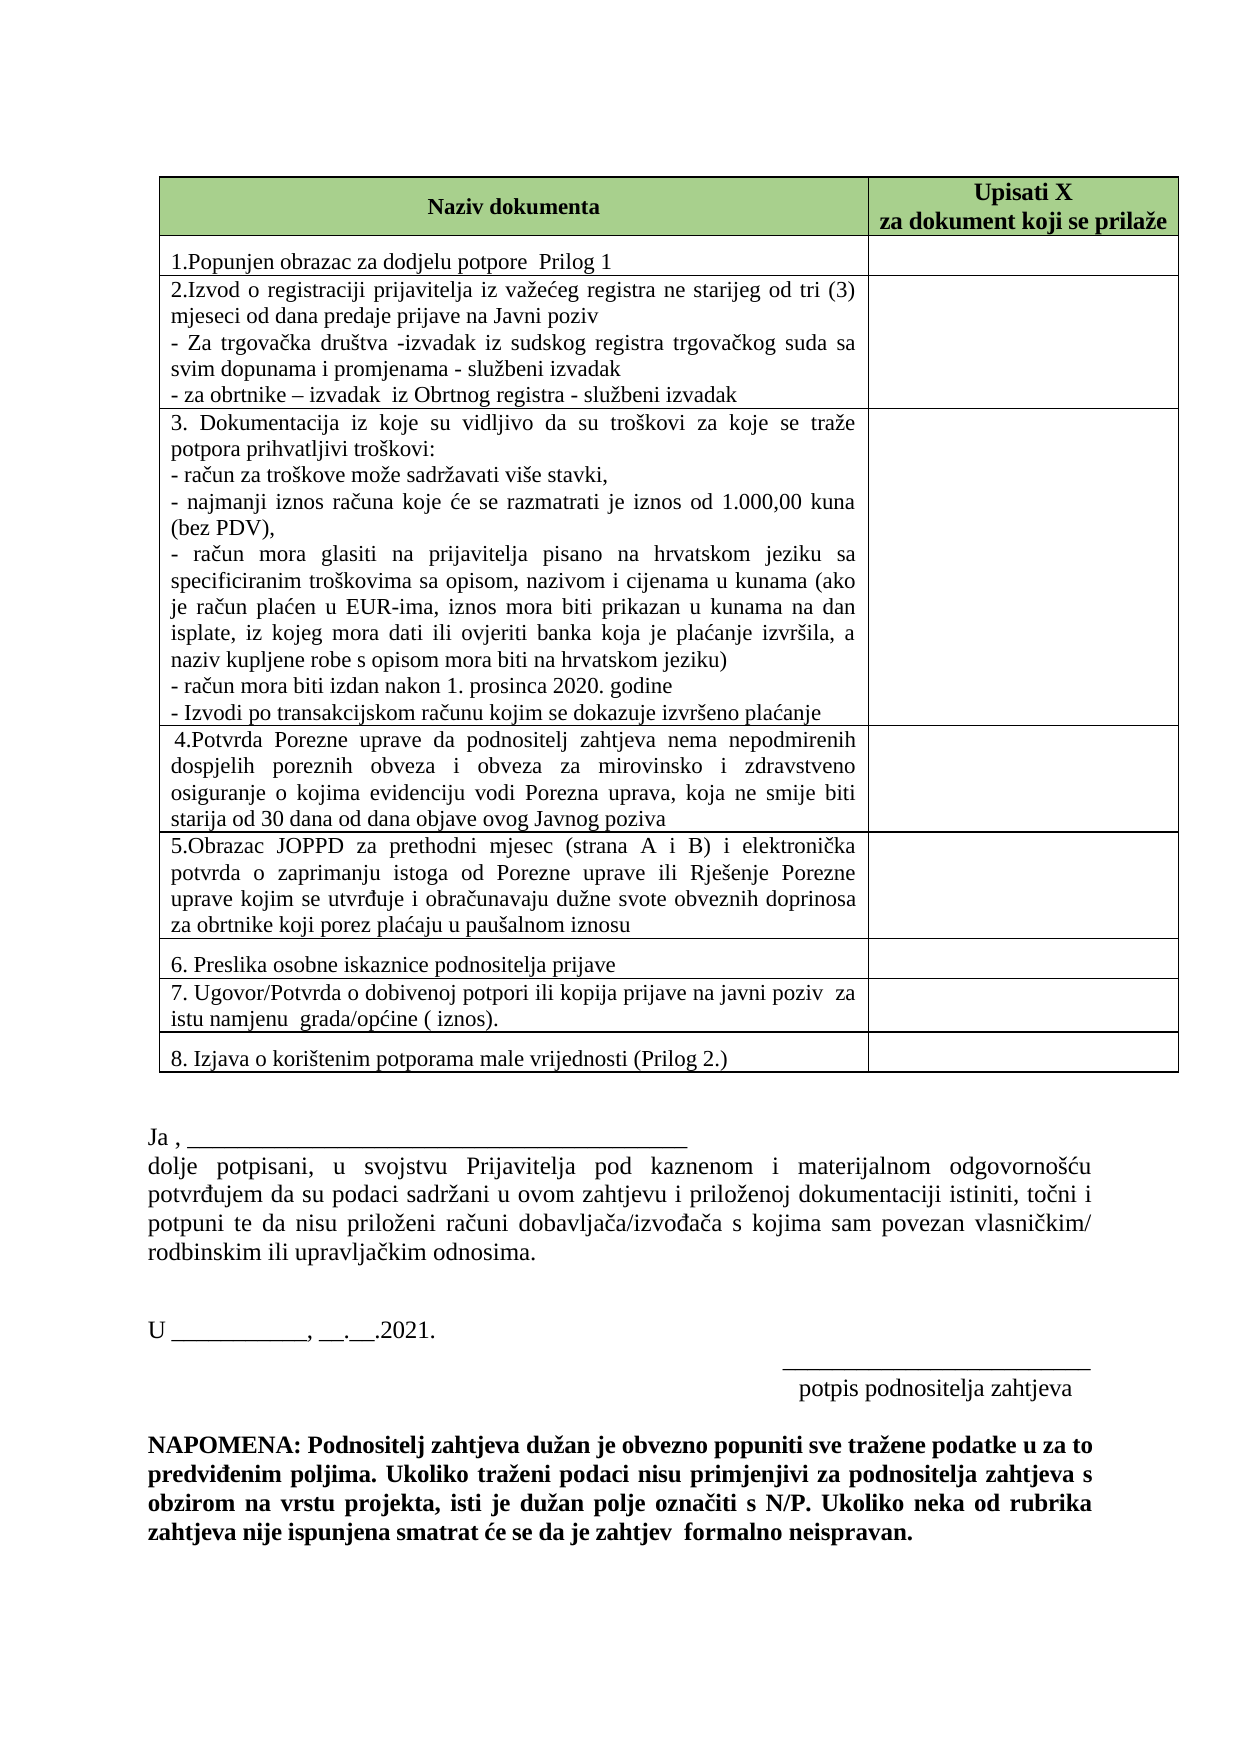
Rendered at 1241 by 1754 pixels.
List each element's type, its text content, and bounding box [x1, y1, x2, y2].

text _________________________ [148, 1344, 1093, 1373]
table_header Upisati X za dokument koji se prilaže [869, 178, 1178, 235]
table_cell 6. Preslika osobne iskaznice podnositelja prijave [160, 939, 868, 978]
table_cell 3. Dokumentacija iz koje su vidljivo da su troškovi za koje se traže potpora prihvatljivi troškovi: - račun za troškove može sadržavati više stavki, - najmanji iznos računa koje će se razmatrati je iznos od 1.000,00 kuna (bez PDV), - račun mora glasiti na prijavitelja pisano na hrvatskom jeziku sa specificiranim troškovima sa opisom, nazivom i cijenama u kunama (ako je račun plaćen u EUR-ima, iznos mora biti prikazan u kunama na dan isplate, iz kojeg mora dati ili ovjeriti banka koja je plaćanje izvršila, a naziv kupljene robe s opisom mora biti na hrvatskom jeziku) - račun mora biti izdan nakon 1. prosinca 2020. godine - Izvodi po transakcijskom računu kojim se dokazuje izvršeno plaćanje [160, 409, 868, 725]
table_cell 8. Izjava o korištenim potporama male vrijednosti (Prilog 2.) [160, 1033, 868, 1071]
table_cell [869, 1033, 1178, 1071]
table_cell [869, 979, 1178, 1031]
text potpis podnositelja zahtjeva [148, 1373, 1093, 1402]
text dolje potpisani, u svojstvu Prijavitelja pod kaznenom i materijalnom odgovornošću potvrđujem da su podaci sadržani u ovom zahtjevu i priloženoj dokumentaciji istiniti, točni i potpuni te da nisu priloženi računi dobavljača/izvođača s kojima sam povezan vlasničkim/ rodbinskim ili upravljačkim odnosima. [148, 1151, 1093, 1266]
table_cell [869, 276, 1178, 408]
table_cell 5.Obrazac JOPPD za prethodni mjesec (strana A i B) i elektronička potvrda o zaprimanju istoga od Porezne uprave ili Rješenje Porezne uprave kojim se utvrđuje i obračunavaju dužne svote obveznih doprinosa za obrtnike koji porez plaćaju u paušalnom iznosu [160, 833, 868, 938]
table_cell 2.Izvod o registraciji prijavitelja iz važećeg registra ne starijeg od tri (3) mjeseci od dana predaje prijave na Javni poziv - Za trgovačka društva -izvadak iz sudskog registra trgovačkog suda sa svim dopunama i promjenama - službeni izvadak - za obrtnike – izvadak iz Obrtnog registra - službeni izvadak [160, 276, 868, 408]
text Ja , ________________________________________ [148, 1122, 1093, 1151]
table_cell 4.Potvrda Porezne uprave da podnositelj zahtjeva nema nepodmirenih dospjelih poreznih obveza i obveza za mirovinsko i zdravstveno osiguranje o kojima evidenciju vodi Porezna uprava, koja ne smije biti starija od 30 dana od dana objave ovog Javnog poziva [160, 726, 868, 831]
table_cell [869, 409, 1178, 725]
table_cell [869, 939, 1178, 978]
table_cell 7. Ugovor/Potvrda o dobivenoj potpori ili kopija prijave na javni poziv za istu namjenu grada/općine ( iznos). [160, 979, 868, 1031]
table_cell [869, 726, 1178, 831]
table_header Naziv dokumenta [160, 178, 868, 235]
table_cell 1.Popunjen obrazac za dodjelu potpore Prilog 1 [160, 236, 868, 275]
text U ___________, __.__.2021. [148, 1315, 1093, 1344]
table_cell [869, 236, 1178, 275]
text NAPOMENA: Podnositelj zahtjeva dužan je obvezno popuniti sve tražene podatke u za to predviđenim poljima. Ukoliko traženi podaci nisu primjenjivi za podnositelja zahtjeva s obzirom na vrstu projekta, isti je dužan polje označiti s N/P. Ukoliko neka od rubrika zahtjeva nije ispunjena smatrat će se da je zahtjev formalno neispravan. [148, 1430, 1093, 1545]
table_cell [869, 833, 1178, 938]
